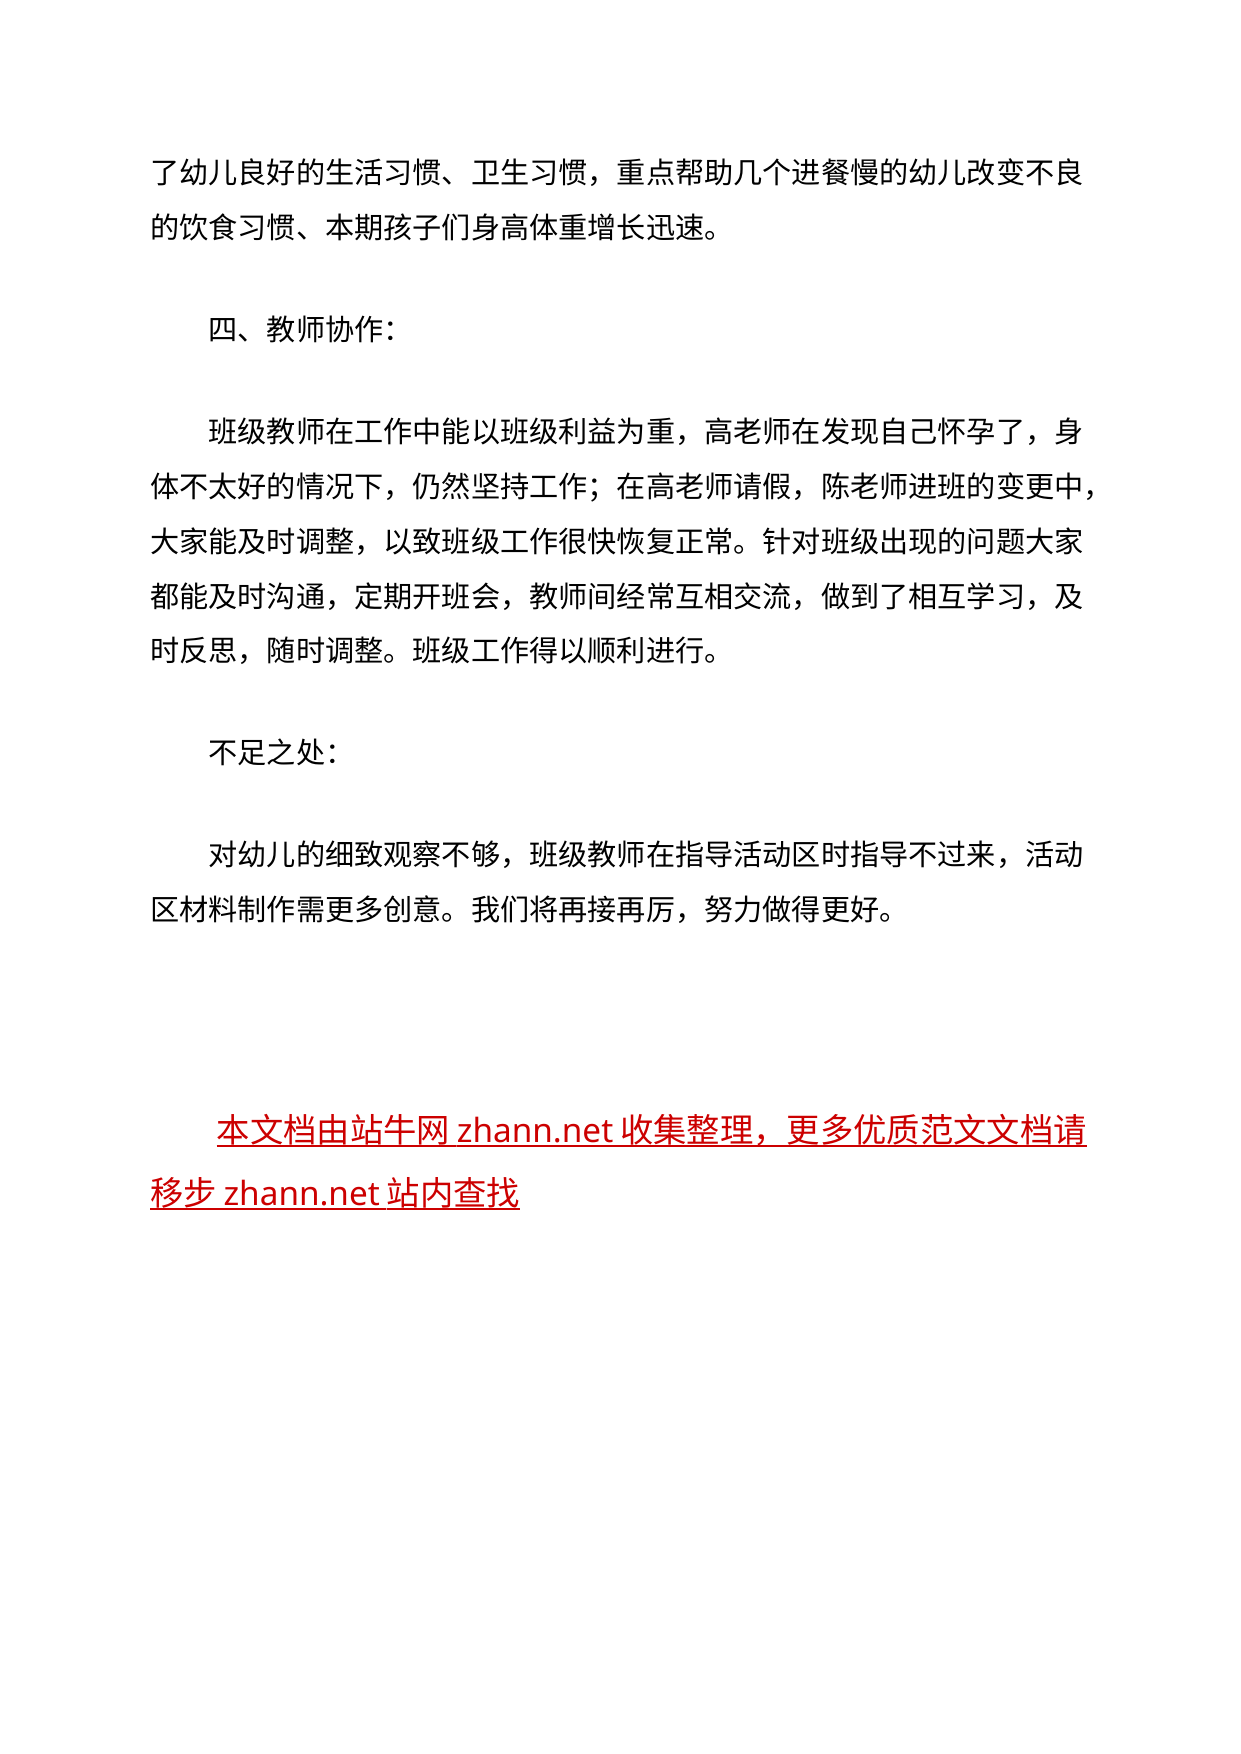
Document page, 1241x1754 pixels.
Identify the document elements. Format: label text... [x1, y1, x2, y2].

text 对幼儿的细致观察不够，班级教师在指导活动区时指导不过来，活动区材料制作需更多创意。我们将再接再厉，努力做得更好。 [150, 832, 1090, 929]
text 班级教师在工作中能以班级利益为重，高老师在发现自己怀孕了，身体不太好的情况下，仍然坚持工作；在高老师请假，陈老师进班的变更中，大家能及时调整，以致班级工作很快恢复正常。针对班级出现的问题大家都能及时沟通，定期开班会，教师间经常互相交流，做到了相互学习，及时反思，随时调整。班级工作得以顺利进行。 [150, 408, 1090, 670]
text 不足之处： [150, 730, 1090, 772]
text 本文档由站牛网zhann.net收集整理，更多优质范文文档请移步zhann.net站内查找 [150, 1104, 1090, 1215]
text 四、教师协作： [150, 307, 1090, 349]
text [150, 150, 1090, 247]
